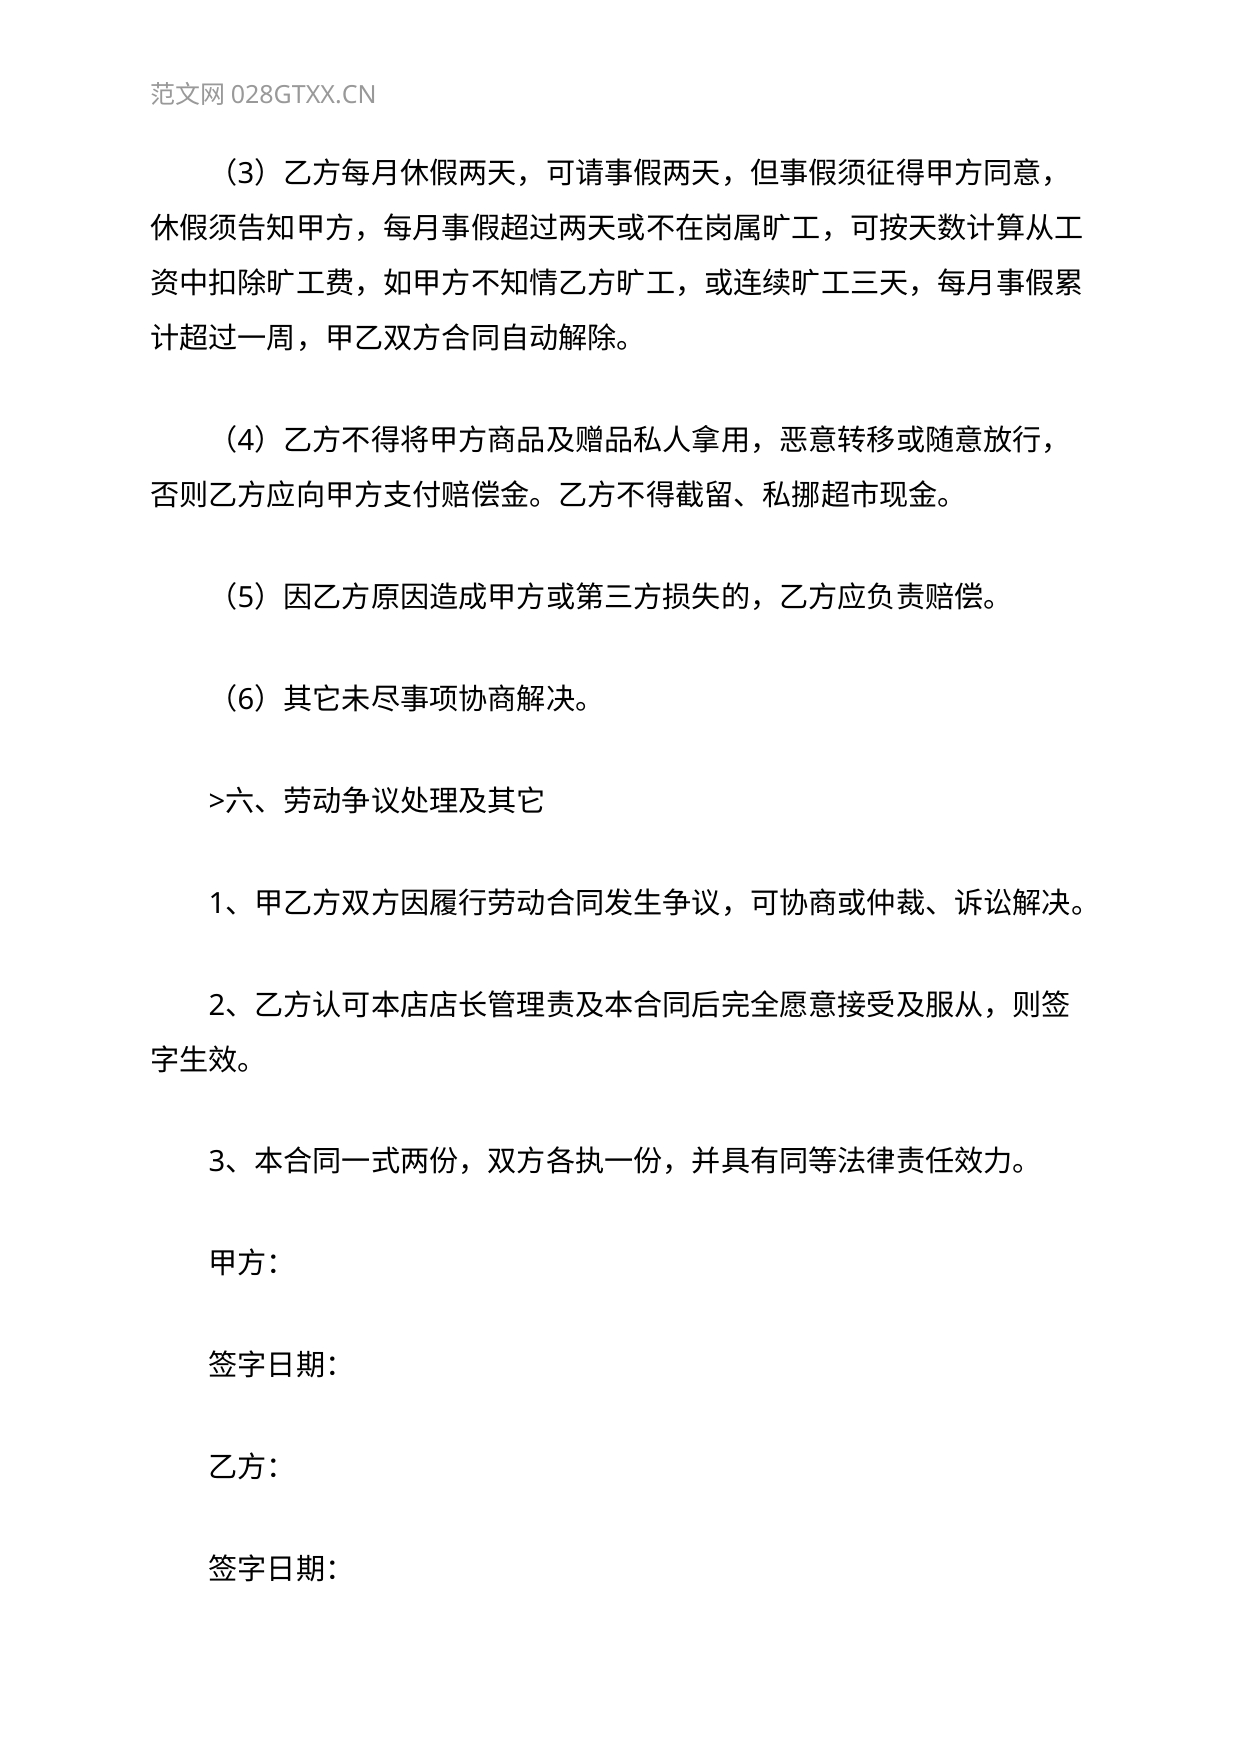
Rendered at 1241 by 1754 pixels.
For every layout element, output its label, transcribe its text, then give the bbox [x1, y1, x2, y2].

text 签字日期： [150, 1342, 1090, 1384]
text 甲方： [150, 1240, 1090, 1282]
text 签字日期： [150, 1545, 1090, 1588]
text 3、本合同一式两份，双方各执一份，并具有同等法律责任效力。 [150, 1138, 1090, 1180]
text （3）乙方每月休假两天，可请事假两天，但事假须征得甲方同意，休假须告知甲方，每月事假超过两天或不在岗属旷工，可按天数计算从工资中扣除旷工费，如甲方不知情乙方旷工，或连续旷工三天，每月事假累计超过一周，甲乙双方合同自动解除。 [150, 150, 1090, 357]
text （5）因乙方原因造成甲方或第三方损失的，乙方应负责赔偿。 [150, 573, 1090, 616]
text （4）乙方不得将甲方商品及赠品私人拿用，恶意转移或随意放行，否则乙方应向甲方支付赔偿金。乙方不得截留、私挪超市现金。 [150, 417, 1090, 514]
text >六、劳动争议处理及其它 [150, 777, 1090, 820]
text 2、乙方认可本店店长管理责及本合同后完全愿意接受及服从，则签字生效。 [150, 981, 1090, 1078]
text 乙方： [150, 1443, 1090, 1486]
text 1、甲乙方双方因履行劳动合同发生争议，可协商或仲裁、诉讼解决。 [150, 879, 1090, 922]
text （6）其它未尽事项协商解决。 [150, 675, 1090, 718]
